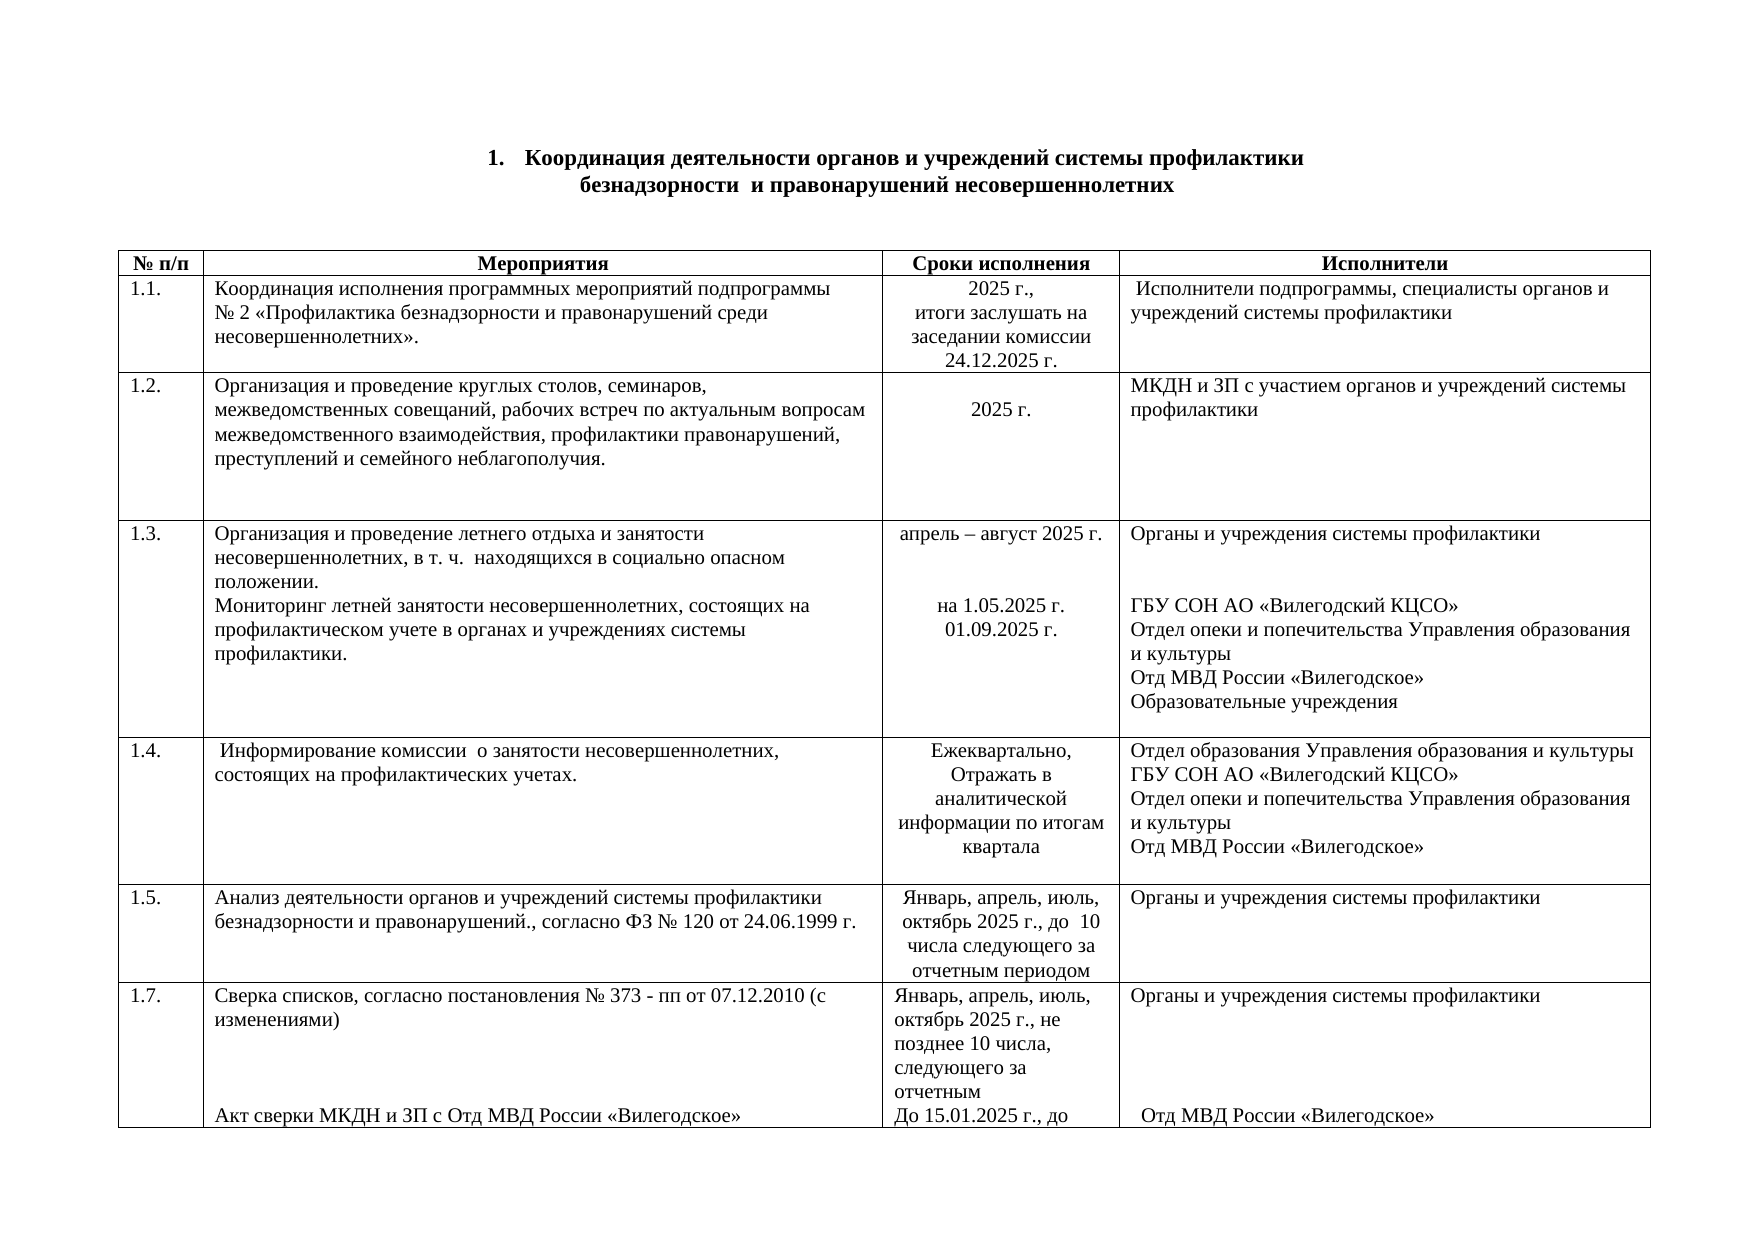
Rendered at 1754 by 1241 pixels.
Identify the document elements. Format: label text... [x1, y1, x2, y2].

table_cell Организация и проведение летнего отдыха и занятости несовершеннолетних, в т. ч. находящихся в социально опасном положении. Мониторинг летней занятости несовершеннолетних, состоящих на профилактическом учете в органах и учреждениях системы профилактики. [204, 521, 882, 737]
table_cell Органы и учреждения системы профилактики [1120, 885, 1650, 982]
table_header № п/п [119, 251, 203, 275]
table_header Исполнители [1120, 251, 1650, 275]
table_cell апрель – август 2025 г. на 1.05.2025 г. 01.09.2025 г. [883, 521, 1119, 737]
table_cell 1.7. [119, 983, 203, 1127]
table_cell Органы и учреждения системы профилактики ГБУ СОН АО «Вилегодский КЦСО» Отдел опеки и попечительства Управления образования и культуры Отд МВД России «Вилегодское» Образовательные учреждения [1120, 521, 1650, 737]
table_cell Январь, апрель, июль, октябрь 2025 г., до 10 числа следующего за отчетным периодом [883, 885, 1119, 982]
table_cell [204, 983, 882, 1127]
table_cell Организация и проведение круглых столов, семинаров, межведомственных совещаний, рабочих встреч по актуальным вопросам межведомственного взаимодействия, профилактики правонарушений, преступлений и семейного неблагополучия. [204, 373, 882, 519]
table_cell 2025 г. [883, 373, 1119, 519]
table_cell 2025 г., итоги заслушать на заседании комиссии 24.12.2025 г. [883, 276, 1119, 372]
table_cell Исполнители подпрограммы, специалисты органов и учреждений системы профилактики [1120, 276, 1650, 372]
table_cell 1.1. [119, 276, 203, 372]
text безнадзорности и правонарушений несовершеннолетних [118, 171, 1636, 197]
table_header Мероприятия [204, 251, 882, 275]
table_cell Информирование комиссии о занятости несовершеннолетних, состоящих на профилактических учетах. [204, 738, 882, 884]
table_header Сроки исполнения [883, 251, 1119, 275]
list Координация деятельности органов и учреждений системы профилактики [156, 144, 1636, 171]
table_cell Координация исполнения программных мероприятий подпрограммы № 2 «Профилактика безнадзорности и правонарушений среди несовершеннолетних». [204, 276, 882, 372]
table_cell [883, 983, 1119, 1127]
table_cell 1.4. [119, 738, 203, 884]
table_cell МКДН и ЗП с участием органов и учреждений системы профилактики [1120, 373, 1650, 519]
table_cell Анализ деятельности органов и учреждений системы профилактики безнадзорности и правонарушений., согласно ФЗ № 120 от 24.06.1999 г. [204, 885, 882, 982]
table_cell Ежеквартально, Отражать в аналитической информации по итогам квартала [883, 738, 1119, 884]
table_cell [1120, 983, 1650, 1127]
table_cell 1.5. [119, 885, 203, 982]
table_cell Отдел образования Управления образования и культуры ГБУ СОН АО «Вилегодский КЦСО» Отдел опеки и попечительства Управления образования и культуры Отд МВД России «Вилегодское» [1120, 738, 1650, 884]
table_cell 1.3. [119, 521, 203, 737]
table_cell 1.2. [119, 373, 203, 519]
